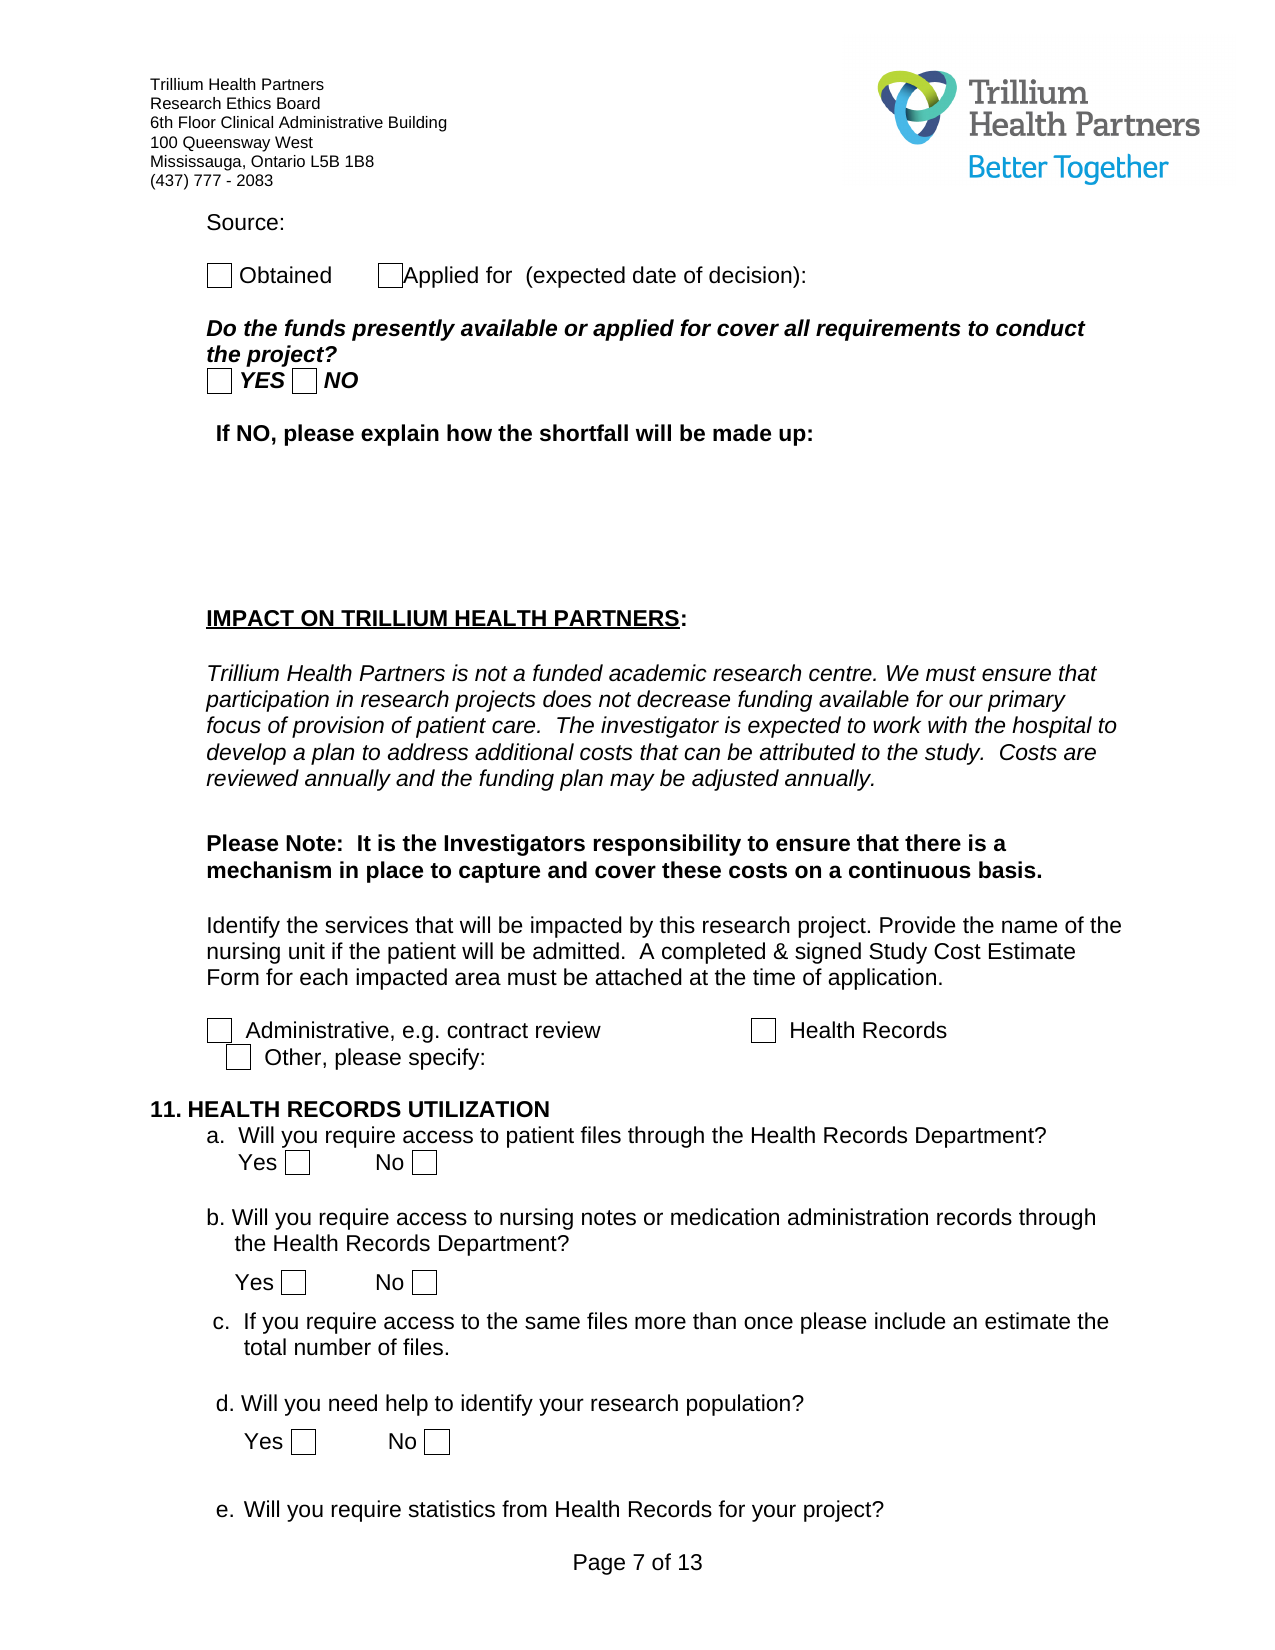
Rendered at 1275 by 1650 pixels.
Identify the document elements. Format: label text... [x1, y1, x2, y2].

text d. Will you need help to identify your research population? [150, 1389, 1125, 1416]
picture [841, 34, 1236, 186]
text YES NO [206, 367, 1125, 394]
text If NO, please explain how the shortfall will be made up: [216, 420, 1125, 446]
text Identify the services that will be impacted by this research project. Provide the name of the nursing unit if the patient will be admitted. A completed & signed Study Cost Estimate Form for each impacted area must be attached at the time of application. [206, 912, 1125, 991]
text Obtained Applied for (expected date of decision): [206, 262, 1125, 288]
text a. Will you require access to patient files through the Health Records Department? [206, 1122, 1125, 1149]
text Please Note: It is the Investigators responsibility to ensure that there is a mechanism in place to capture and cover these costs on a continuous basis. [206, 830, 1125, 883]
text b. Will you require access to nursing notes or medication administration records through the Health Records Department? [206, 1204, 1125, 1257]
text e. Will you require statistics from Health Records for your project? [187, 1496, 1125, 1522]
text Source: [206, 209, 1125, 236]
text Yes No [150, 1428, 1125, 1455]
text c. If you require access to the same files more than once please include an estimate the [206, 1308, 1125, 1334]
text Do the funds presently available or applied for cover all requirements to conduct the project? [206, 314, 1125, 367]
text Yes No [234, 1269, 1125, 1296]
text 11. HEALTH RECORDS UTILIZATION [150, 1096, 1125, 1122]
text IMPACT ON TRILLIUM HEALTH PARTNERS: [206, 604, 1125, 631]
text Trillium Health Partners is not a funded academic research centre. We must ensure that participation in research projects does not decrease funding available for our primary focus of provision of patient care. The investigator is expected to work with the hospital to develop a plan to address additional costs that can be attributed to the study. Costs are reviewed annually and the funding plan may be adjusted annually. [206, 659, 1125, 791]
text Yes No [206, 1149, 1125, 1175]
text total number of files. [206, 1334, 1125, 1389]
text Administrative, e.g. contract review Health Records Other, please specify: [150, 1017, 1125, 1070]
